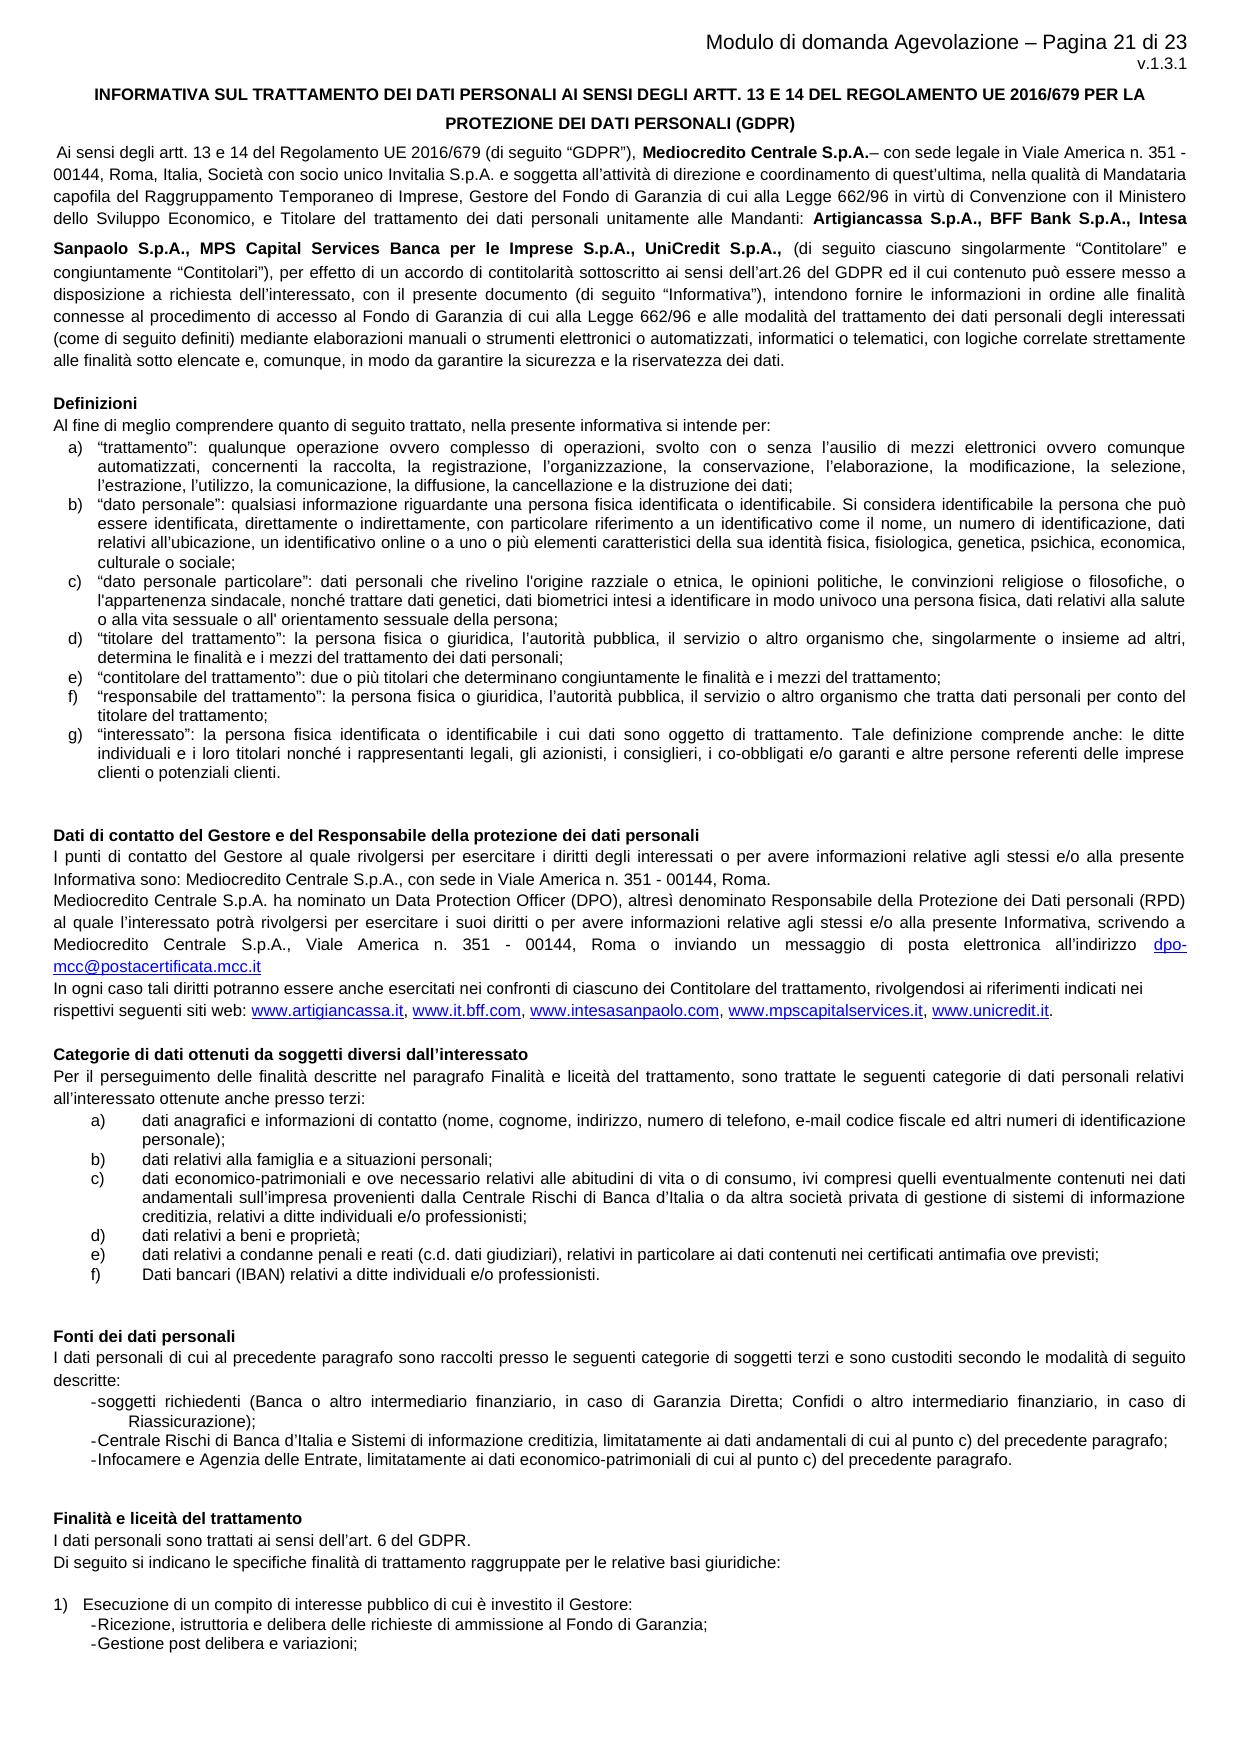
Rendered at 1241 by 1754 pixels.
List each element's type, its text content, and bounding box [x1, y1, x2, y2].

text In ogni caso tali diritti potranno essere anche esercitati nei confronti di ciascuno dei Contitolare del trattamento, rivolgendosi ai riferimenti indicati nei rispettivi seguenti siti web: www.artigiancassa.it, www.it.bff.com, www.intesasanpaolo.com, www.mpscapitalservices.it, www.unicredit.it. [53, 979, 1187, 1020]
list Dati bancari (IBAN) relativi a ditte individuali e/o professionisti. [91, 1264, 1187, 1283]
list Infocamere e Agenzia delle Entrate, limitatamente ai dati economico-patrimoniali di cui al punto c) del precedente paragrafo. [91, 1450, 1187, 1469]
list “interessato”: la persona fisica identificata o identificabile i cui dati sono oggetto di trattamento. Tale definizione comprende anche: le ditte individuali e i loro titolari nonché i rappresentanti legali, gli azionisti, i consiglieri, i co-obbligati e/o garanti e altre persone referenti delle imprese clienti o potenziali clienti. [68, 725, 1187, 782]
text INFORMATIVA SUL TRATTAMENTO DEI DATI PERSONALI AI SENSI DEGLI ARTT. 13 E 14 DEL REGOLAMENTO UE 2016/679 PER LA PROTEZIONE DEI DATI PERSONALI (GDPR) [53, 85, 1187, 133]
list “dato personale”: qualsiasi informazione riguardante una persona fisica identificata o identificabile. Si considera identificabile la persona che può essere identificata, direttamente o indirettamente, con particolare riferimento a un identificativo come il nome, un numero di identificazione, dati relativi all’ubicazione, un identificativo online o a uno o più elementi caratteristici della sua identità fisica, fisiologica, genetica, psichica, economica, culturale o sociale; [68, 495, 1187, 572]
list Gestione post delibera e variazioni; [91, 1633, 1187, 1653]
text Definizioni [53, 393, 1187, 413]
text Mediocredito Centrale S.p.A. ha nominato un Data Protection Officer (DPO), altresì denominato Responsabile della Protezione dei Dati personali (RPD) al quale l’interessato potrà rivolgersi per esercitare i suoi diritti o per avere informazioni relative agli stessi e/o alla presente Informativa, scrivendo a Mediocredito Centrale S.p.A., Viale America n. 351 - 00144, Roma o inviando un messaggio di posta elettronica all’indirizzo dpo-mcc@postacertificata.mcc.it [53, 891, 1187, 976]
text Al fine di meglio comprendere quanto di seguito trattato, nella presente informativa si intende per: [53, 416, 1187, 435]
list “dato personale particolare”: dati personali che rivelino l'origine razziale o etnica, le opinioni politiche, le convinzioni religiose o filosofiche, o l'appartenenza sindacale, nonché trattare dati genetici, dati biometrici intesi a identificare in modo univoco una persona fisica, dati relativi alla salute o alla vita sessuale o all' orientamento sessuale della persona; [68, 572, 1187, 629]
list “responsabile del trattamento”: la persona fisica o giuridica, l’autorità pubblica, il servizio o altro organismo che tratta dati personali per conto del titolare del trattamento; [68, 687, 1187, 725]
list Centrale Rischi di Banca d’Italia e Sistemi di informazione creditizia, limitatamente ai dati andamentali di cui al punto c) del precedente paragrafo; [91, 1431, 1187, 1450]
text Finalità e liceità del trattamento [53, 1508, 1187, 1528]
list “contitolare del trattamento”: due o più titolari che determinano congiuntamente le finalità e i mezzi del trattamento; [68, 667, 1187, 687]
list dati economico-patrimoniali e ove necessario relativi alle abitudini di vita o di consumo, ivi compresi quelli eventualmente contenuti nei dati andamentali sull’impresa provenienti dalla Centrale Rischi di Banca d’Italia o da altra società privata di gestione di sistemi di informazione creditizia, relativi a ditte individuali e/o professionisti; [91, 1168, 1187, 1226]
list “titolare del trattamento”: la persona fisica o giuridica, l’autorità pubblica, il servizio o altro organismo che, singolarmente o insieme ad altri, determina le finalità e i mezzi del trattamento dei dati personali; [68, 629, 1187, 667]
text Categorie di dati ottenuti da soggetti diversi dall’interessato [53, 1045, 1187, 1064]
text Per il perseguimento delle finalità descritte nel paragrafo Finalità e liceità del trattamento, sono trattate le seguenti categorie di dati personali relativi all’interessato ottenute anche presso terzi: [53, 1067, 1187, 1108]
list Ricezione, istruttoria e delibera delle richieste di ammissione al Fondo di Garanzia; [91, 1614, 1187, 1633]
text I dati personali sono trattati ai sensi dell’art. 6 del GDPR. [53, 1530, 1187, 1549]
text Fonti dei dati personali [53, 1326, 1187, 1346]
text Di seguito si indicano le specifiche finalità di trattamento raggruppate per le relative basi giuridiche: [53, 1552, 1187, 1572]
list dati relativi alla famiglia e a situazioni personali; [91, 1149, 1187, 1168]
list “trattamento”: qualunque operazione ovvero complesso di operazioni, svolto con o senza l’ausilio di mezzi elettronici ovvero comunque automatizzati, concernenti la raccolta, la registrazione, l’organizzazione, la conservazione, l’elaborazione, la modificazione, la selezione, l’estrazione, l’utilizzo, la comunicazione, la diffusione, la cancellazione e la distruzione dei dati; [68, 437, 1187, 495]
text I dati personali di cui al precedente paragrafo sono raccolti presso le seguenti categorie di soggetti terzi e sono custoditi secondo le modalità di seguito descritte: [53, 1348, 1187, 1389]
text I punti di contatto del Gestore al quale rivolgersi per esercitare i diritti degli interessati o per avere informazioni relative agli stessi e/o alla presente Informativa sono: Mediocredito Centrale S.p.A., con sede in Viale America n. 351 - 00144, Roma. [53, 847, 1187, 888]
list dati relativi a condanne penali e reati (c.d. dati giudiziari), relativi in particolare ai dati contenuti nei certificati antimafia ove previsti; [91, 1245, 1187, 1264]
list Esecuzione di un compito di interesse pubblico di cui è investito il Gestore: [53, 1595, 1187, 1614]
text Ai sensi degli artt. 13 e 14 del Regolamento UE 2016/679 (di seguito “GDPR”), Mediocredito Centrale S.p.A.– con sede legale in Viale America n. 351 - 00144, Roma, Italia, Società con socio unico Invitalia S.p.A. e soggetta all’attività di direzione e coordinamento di quest’ultima, nella qualità di Mandataria capofila del Raggruppamento Temporaneo di Imprese, Gestore del Fondo di Garanzia di cui alla Legge 662/96 in virtù di Convenzione con il Ministero dello Sviluppo Economico, e Titolare del trattamento dei dati personali unitamente alle Mandanti: Artigiancassa S.p.A., BFF Bank S.p.A., Intesa Sanpaolo S.p.A., MPS Capital Services Banca per le Imprese S.p.A., UniCredit S.p.A., (di seguito ciascuno singolarmente “Contitolare” e congiuntamente “Contitolari”), per effetto di un accordo di contitolarità sottoscritto ai sensi dell’art.26 del GDPR ed il cui contenuto può essere messo a disposizione a richiesta dell’interessato, con il presente documento (di seguito “Informativa”), intendono fornire le informazioni in ordine alle finalità connesse al procedimento di accesso al Fondo di Garanzia di cui alla Legge 662/96 e alle modalità del trattamento dei dati personali degli interessati (come di seguito definiti) mediante elaborazioni manuali o strumenti elettronici o automatizzati, informatici o telematici, con logiche correlate strettamente alle finalità sotto elencate e, comunque, in modo da garantire la sicurezza e la riservatezza dei dati. [53, 143, 1187, 370]
list dati anagrafici e informazioni di contatto (nome, cognome, indirizzo, numero di telefono, e-mail codice fiscale ed altri numeri di identificazione personale); [91, 1111, 1187, 1149]
list dati relativi a beni e proprietà; [91, 1226, 1187, 1245]
list soggetti richiedenti (Banca o altro intermediario finanziario, in caso di Garanzia Diretta; Confidi o altro intermediario finanziario, in caso di Riassicurazione); [91, 1392, 1187, 1431]
text Dati di contatto del Gestore e del Responsabile della protezione dei dati personali [53, 825, 1187, 844]
